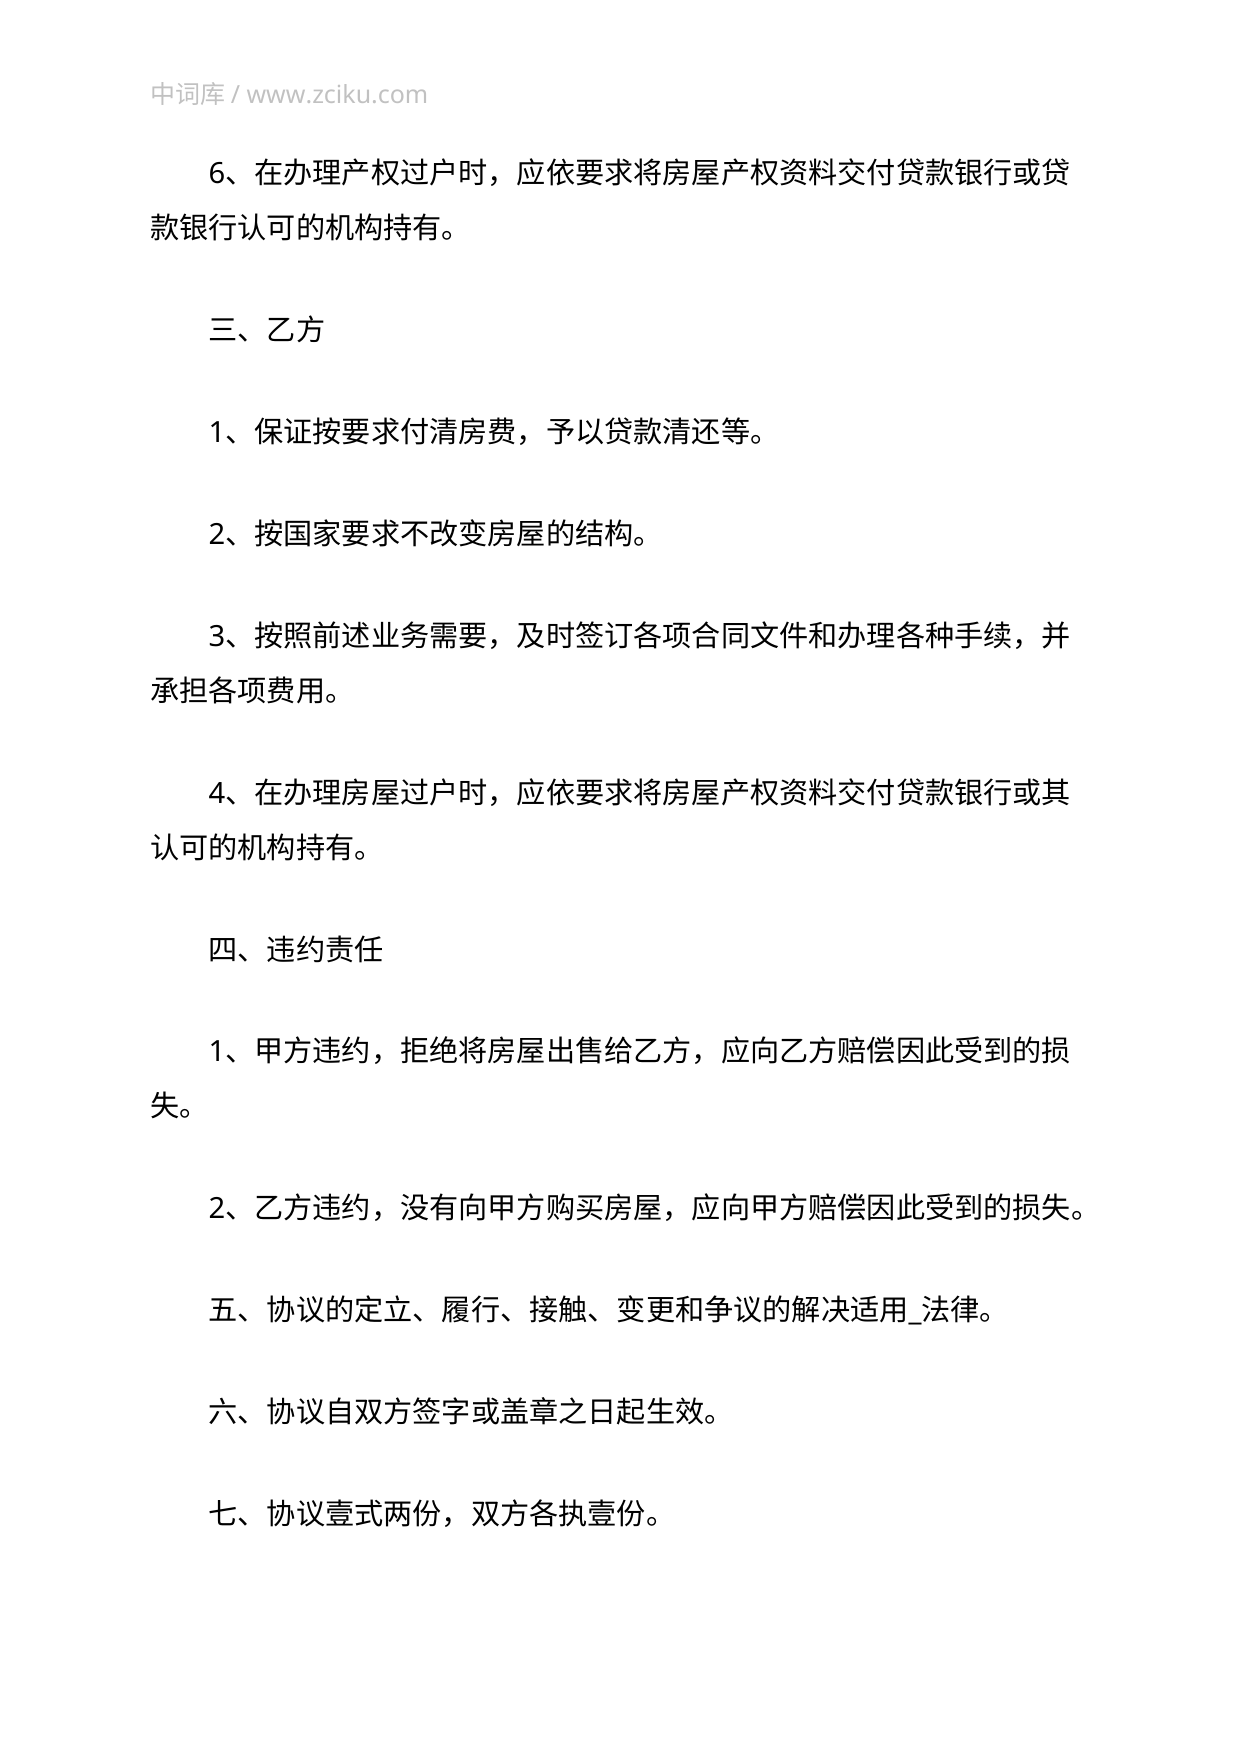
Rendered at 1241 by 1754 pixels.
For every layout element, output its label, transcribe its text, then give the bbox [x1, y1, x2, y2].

text 六、协议自双方签字或盖章之日起生效。 [150, 1388, 1090, 1431]
text 1、甲方违约，拒绝将房屋出售给乙方，应向乙方赔偿因此受到的损失。 [150, 1028, 1090, 1125]
text 五、协议的定立、履行、接触、变更和争议的解决适用_法律。 [150, 1287, 1090, 1329]
text 1、保证按要求付清房费，予以贷款清还等。 [150, 408, 1090, 451]
text 三、乙方 [150, 307, 1090, 349]
text 2、乙方违约，没有向甲方购买房屋，应向甲方赔偿因此受到的损失。 [150, 1184, 1090, 1227]
text 4、在办理房屋过户时，应依要求将房屋产权资料交付贷款银行或其认可的机构持有。 [150, 769, 1090, 867]
text 七、协议壹式两份，双方各执壹份。 [150, 1490, 1090, 1533]
text 6、在办理产权过户时，应依要求将房屋产权资料交付贷款银行或贷款银行认可的机构持有。 [150, 150, 1090, 247]
text 2、按国家要求不改变房屋的结构。 [150, 511, 1090, 553]
text 四、违约责任 [150, 926, 1090, 968]
text 3、按照前述业务需要，及时签订各项合同文件和办理各种手续，并承担各项费用。 [150, 612, 1090, 710]
